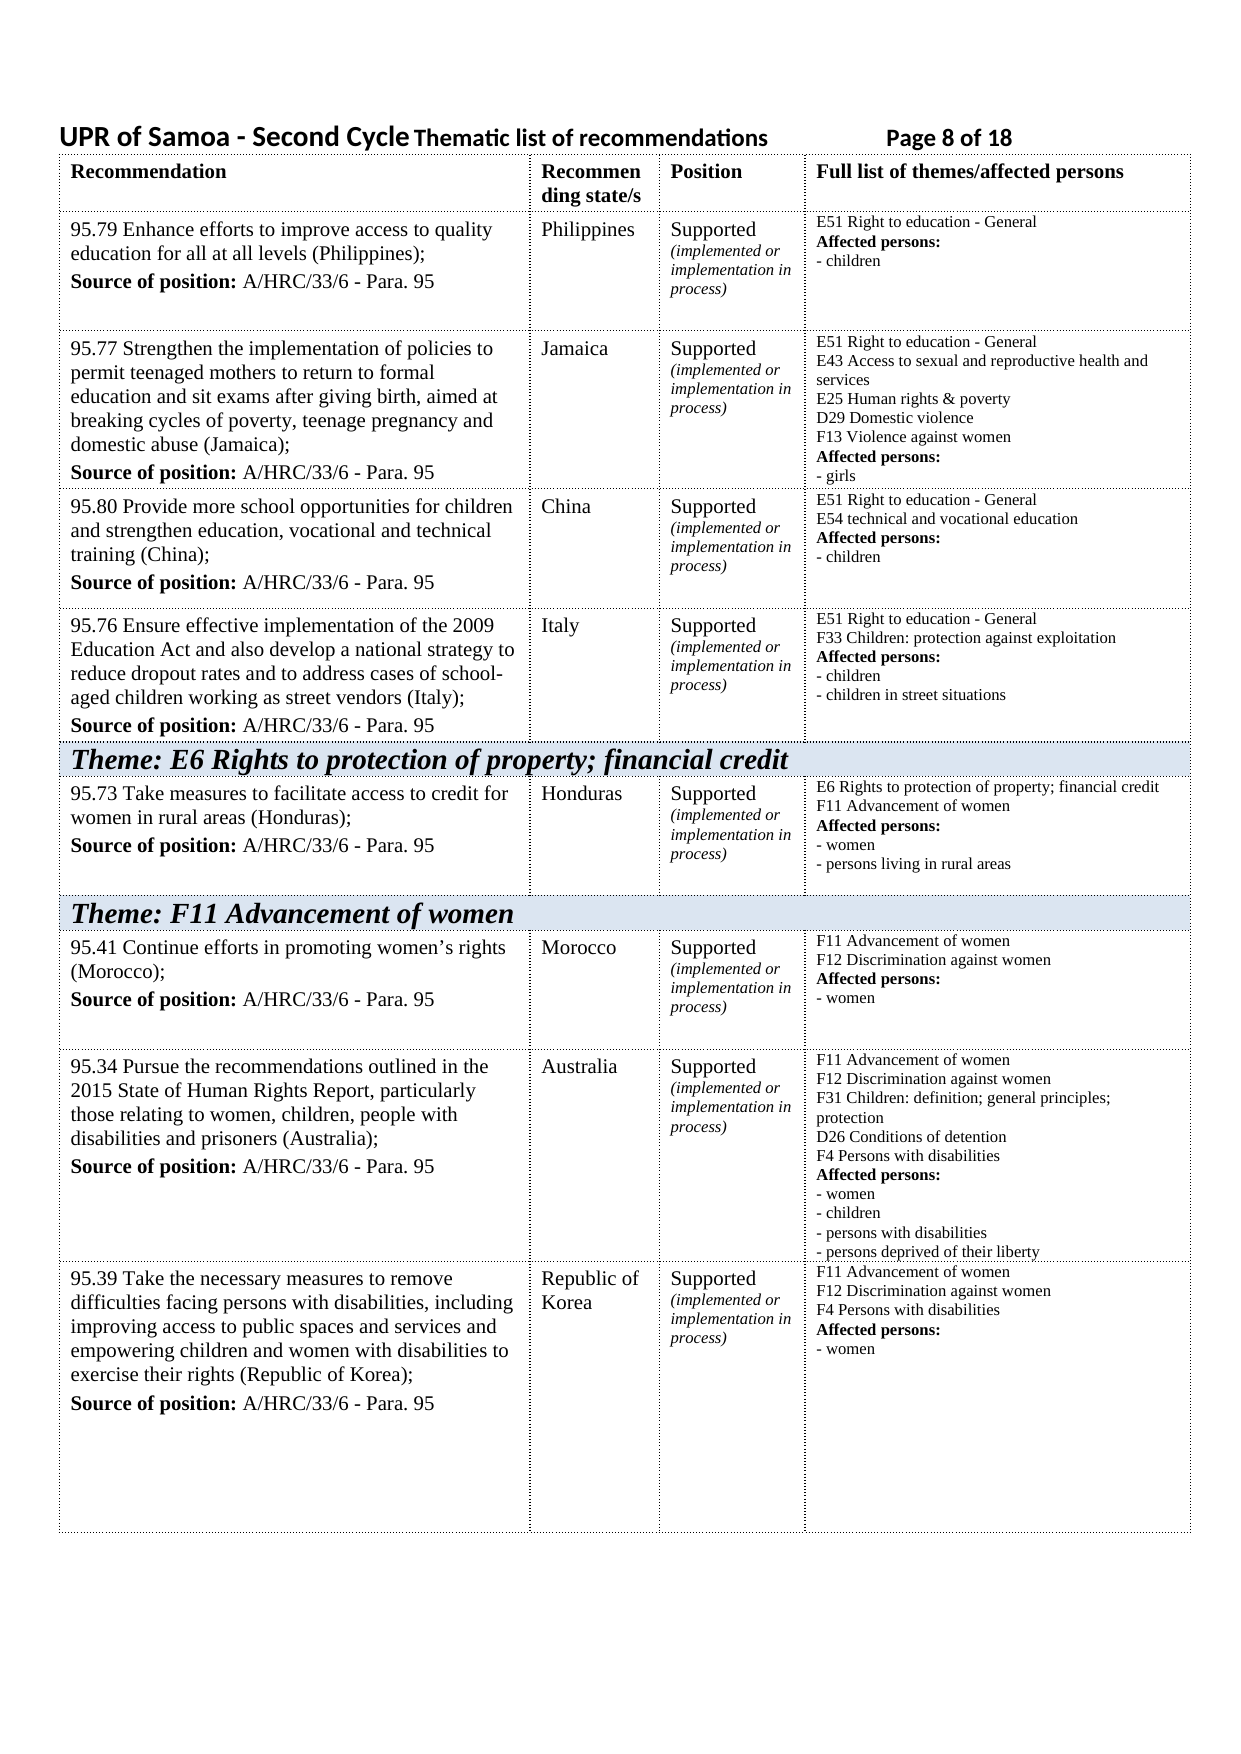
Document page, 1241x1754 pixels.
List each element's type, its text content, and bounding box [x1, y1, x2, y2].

table_cell 95.77 Strengthen the implementation of policies to permit teenaged mothers to return to formal education and sit exams after giving birth, aimed at breaking cycles of poverty, teenage pregnancy and domestic abuse (Jamaica); Source of position: A/HRC/33/6 - Para. 95 [59, 330, 530, 488]
table_cell Italy [530, 608, 659, 741]
table_cell E51 Right to education - General F33 Children: protection against exploitation Affected persons: - children - children in street situations [805, 608, 1190, 741]
table_cell E6 Rights to protection of property; financial credit F11 Advancement of women Affected persons: - women - persons living in rural areas [805, 776, 1190, 895]
table_cell E51 Right to education - General E54 technical and vocational education Affected persons: - children [805, 488, 1190, 607]
table_cell E51 Right to education - General Affected persons: - children [805, 211, 1190, 330]
table_cell F11 Advancement of women F12 Discrimination against women F4 Persons with disabilities Affected persons: - women [805, 1261, 1190, 1532]
table_cell 95.41 Continue efforts in promoting women’s rights (Morocco); Source of position: A/HRC/33/6 - Para. 95 [59, 930, 530, 1049]
table_cell Theme: E6 Rights to protection of property; financial credit [59, 741, 1190, 776]
table_cell Morocco [530, 930, 659, 1049]
table_cell 95.80 Provide more school opportunities for children and strengthen education, vocational and technical training (China); Source of position: A/HRC/33/6 - Para. 95 [59, 488, 530, 607]
table_header Recommending state/s [530, 154, 659, 211]
table_cell 95.34 Pursue the recommendations outlined in the 2015 State of Human Rights Report, particularly those relating to women, children, people with disabilities and prisoners (Australia); Source of position: A/HRC/33/6 - Para. 95 [59, 1049, 530, 1261]
table_cell F11 Advancement of women F12 Discrimination against women Affected persons: - women [805, 930, 1190, 1049]
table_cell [659, 1261, 805, 1532]
table_cell Supported (implemented or implementation in process) [659, 930, 805, 1049]
table_cell E51 Right to education - General E43 Access to sexual and reproductive health and services E25 Human rights & poverty D29 Domestic violence F13 Violence against women Affected persons: - girls [805, 330, 1190, 488]
table_header Recommendation [59, 154, 530, 211]
table_cell Honduras [530, 776, 659, 895]
table_cell Theme: F11 Advancement of women [59, 895, 1190, 930]
table_cell Supported (implemented or implementation in process) [659, 608, 805, 741]
table_cell Australia [530, 1049, 659, 1261]
table_cell Supported (implemented or implementation in process) [659, 1049, 805, 1261]
table_header Position [659, 154, 805, 211]
table_cell China [530, 488, 659, 607]
table_cell Philippines [530, 211, 659, 330]
table_cell 95.79 Enhance efforts to improve access to quality education for all at all levels (Philippines); Source of position: A/HRC/33/6 - Para. 95 [59, 211, 530, 330]
table_cell 95.39 Take the necessary measures to remove difficulties facing persons with disabilities, including improving access to public spaces and services and empowering children and women with disabilities to exercise their rights (Republic of Korea); Source of position: A/HRC/33/6 - Para. 95 [59, 1261, 530, 1532]
table_cell 95.73 Take measures to facilitate access to credit for women in rural areas (Honduras); Source of position: A/HRC/33/6 - Para. 95 [59, 776, 530, 895]
table_cell Supported (implemented or implementation in process) [659, 330, 805, 488]
table_cell Republic of Korea [530, 1261, 659, 1532]
table_cell Supported (implemented or implementation in process) [659, 488, 805, 607]
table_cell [659, 211, 805, 330]
table_cell 95.76 Ensure effective implementation of the 2009 Education Act and also develop a national strategy to reduce dropout rates and to address cases of school-aged children working as street vendors (Italy); Source of position: A/HRC/33/6 - Para. 95 [59, 608, 530, 741]
table_cell Supported (implemented or implementation in process) [659, 776, 805, 895]
table_cell Jamaica [530, 330, 659, 488]
table_header Full list of themes/affected persons [805, 154, 1190, 211]
table_cell F11 Advancement of women F12 Discrimination against women F31 Children: definition; general principles; protection D26 Conditions of detention F4 Persons with disabilities Affected persons: - women - children - persons with disabilities - persons deprived of their liberty [805, 1049, 1190, 1261]
